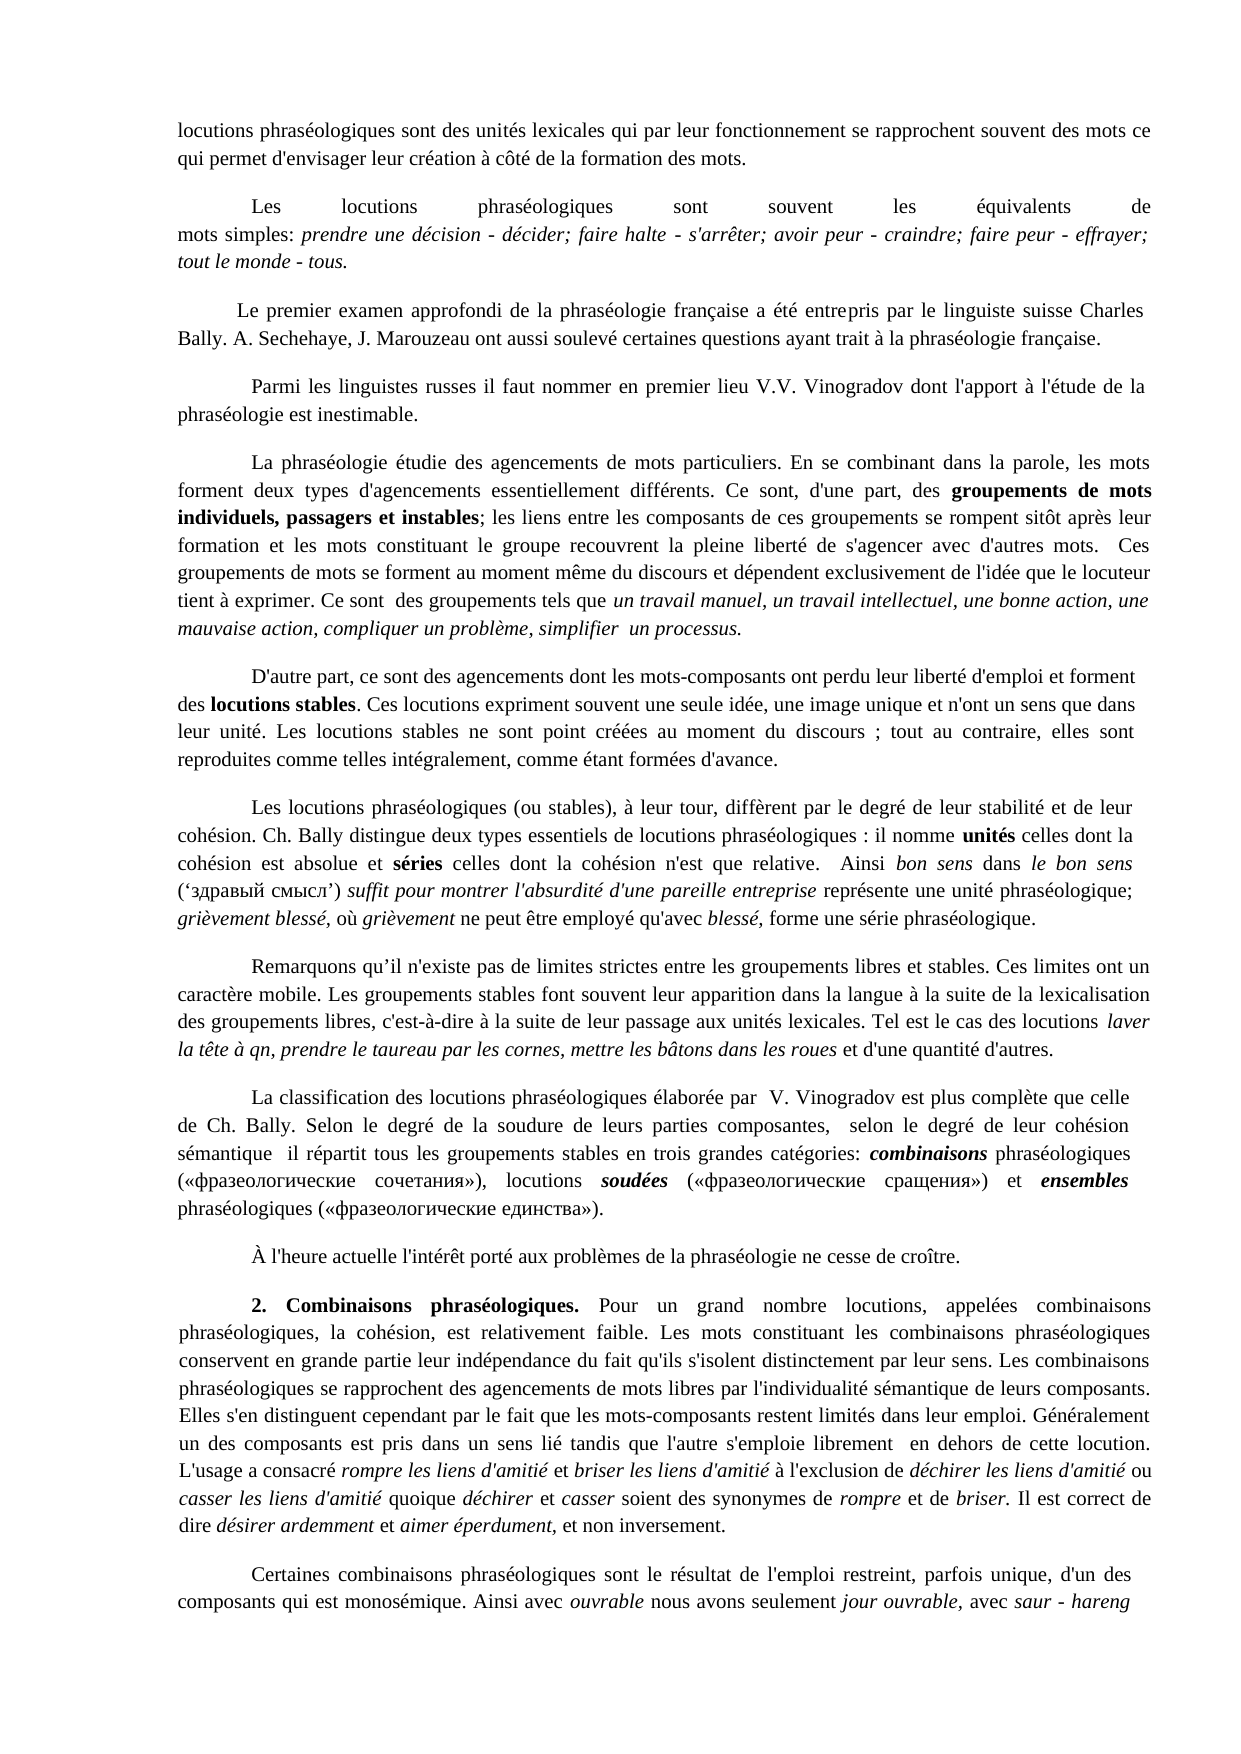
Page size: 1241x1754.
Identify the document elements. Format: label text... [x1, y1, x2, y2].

text Le premier examen approfondi de la phraséologie française a été entrepris par le linguiste suisse Charles Bally. A. Sechehaye, J. Marouzeau ont aussi soulevé certaines questions ayant trait à la phraséologie française. [177, 298, 1144, 349]
text Les locutions phraséologiques sont souvent les équivalents de mots simples: prendre une décision - décider; faire halte - s'arrêter; avoir peur - craindre; faire peur - effrayer; tout le monde - tous. [177, 194, 1152, 273]
text À l'heure actuelle l'intérêt porté aux problèmes de la phraséologie ne cesse de croître. [177, 1244, 1152, 1268]
text Remarquons qu’il n'existe pas de limites strictes entre les groupements libres et stables. Ces limites ont un caractère mobile. Les groupements stables font souvent leur apparition dans la langue à la suite de la lexicalisation des groupements libres, c'est-à-dire à la suite de leur passage aux unités lexicales. Tel est le cas des locutions laver la tête à qn, prendre le taureau par les cornes, mettre les bâtons dans les roues et d'une quantité d'autres. [177, 954, 1152, 1061]
text 2. Combinaisons phraséologiques. Pour un grand nombre locutions, appelées combinaisons phraséologiques, la cohésion, est relativement faible. Les mots constituant les combinaisons phraséologiques conservent en grande partie leur indépendance du fait qu'ils s'isolent distinctement par leur sens. Les combinaisons phraséologiques se rapprochent des agencements de mots libres par l'individualité sémantique de leurs composants. Elles s'en distinguent cependant par le fait que les mots-composants restent limités dans leur emploi. Généralement un des composants est pris dans un sens lié tandis que l'autre s'emploie librement en dehors de cette locution. L'usage a consacré rompre les liens d'amitié et briser les liens d'amitié à l'exclusion de déchirer les liens d'amitié ou casser les liens d'amitié quoique déchirer et casser soient des synonymes de rompre et de briser. Il est correct de dire désirer ardemment et aimer éperdument, et non inversement. [179, 1293, 1152, 1537]
text Parmi les linguistes russes il faut nommer en premier lieu V.V. Vinogradov dont l'apport à l'étude de la phraséologie est inestimable. [177, 374, 1146, 426]
text La classification des locutions phraséologiques élaborée par V. Vinogradov est plus complète que celle de Ch. Bally. Selon le degré de la soudure de leurs parties composantes, selon le degré de leur cohésion sémantique il répartit tous les groupements stables en trois grandes catégories: combinaisons phraséologiques («фразеологические сочетания»), locutions soudées («фразеологические сращения») et ensembles phraséologiques («фразеологические единства»). [177, 1085, 1131, 1220]
text La phraséologie étudie des agencements de mots particuliers. En se combinant dans la parole, les mots forment deux types d'agencements essentiellement différents. Ce sont, d'une part, des groupements de mots individuels, passagers et instables; les liens entre les composants de ces groupements se rompent sitôt après leur formation et les mots constituant le groupe recouvrent la pleine liberté de s'agencer avec d'autres mots. Ces groupements de mots se forment au moment même du discours et dépendent exclusivement de l'idée que le locuteur tient à exprimer. Ce sont des groupements tels que un travail manuel, un travail intellectuel, une bonne action, une mauvaise action, compliquer un problème, simplifier un processus. [177, 450, 1152, 639]
text D'autre part, ce sont des agencements dont les mots-composants ont perdu leur liberté d'emploi et forment des locutions stables. Ces locutions expriment souvent une seule idée, une image unique et n'ont un sens que dans leur unité. Les locutions stables ne sont point créées au moment du discours ; tout au contraire, elles sont reproduites comme telles intégralement, comme étant formées d'avance. [177, 664, 1137, 771]
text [177, 1562, 1133, 1613]
text Les locutions phraséologiques (ou stables), à leur tour, diffèrent par le degré de leur stabilité et de leur cohésion. Ch. Bally distingue deux types essentiels de locutions phraséologiques : il nomme unités celles dont la cohésion est absolue et séries celles dont la cohésion n'est que relative. Ainsi bon sens dans le bon sens (‘здравый смысл’) suffit pour montrer l'absurdité d'une pareille entreprise représente une unité phraséologique; grièvement blessé, où grièvement ne peut être employé qu'avec blessé, forme une série phraséologique. [177, 795, 1133, 930]
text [177, 118, 1152, 170]
